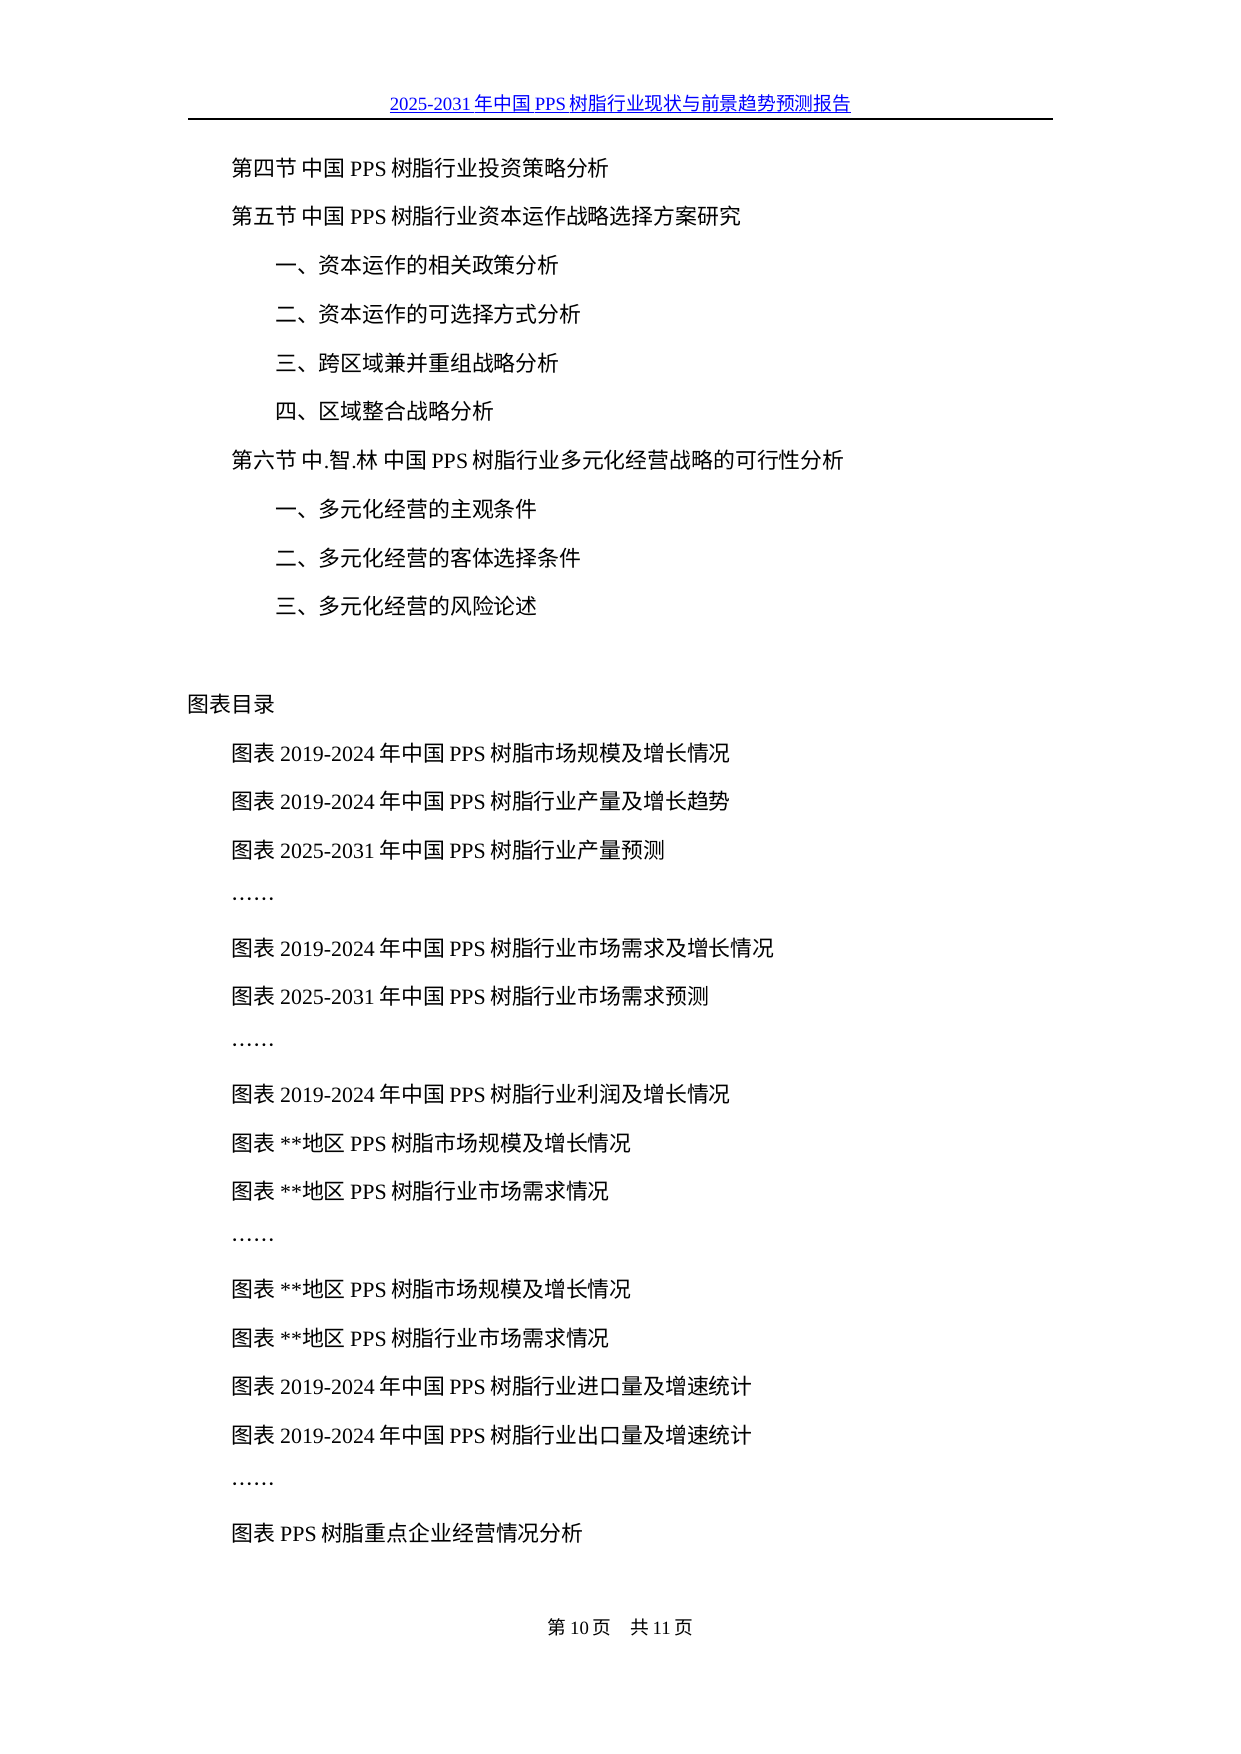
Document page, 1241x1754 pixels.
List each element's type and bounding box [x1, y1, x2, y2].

text [187, 150, 1053, 1548]
